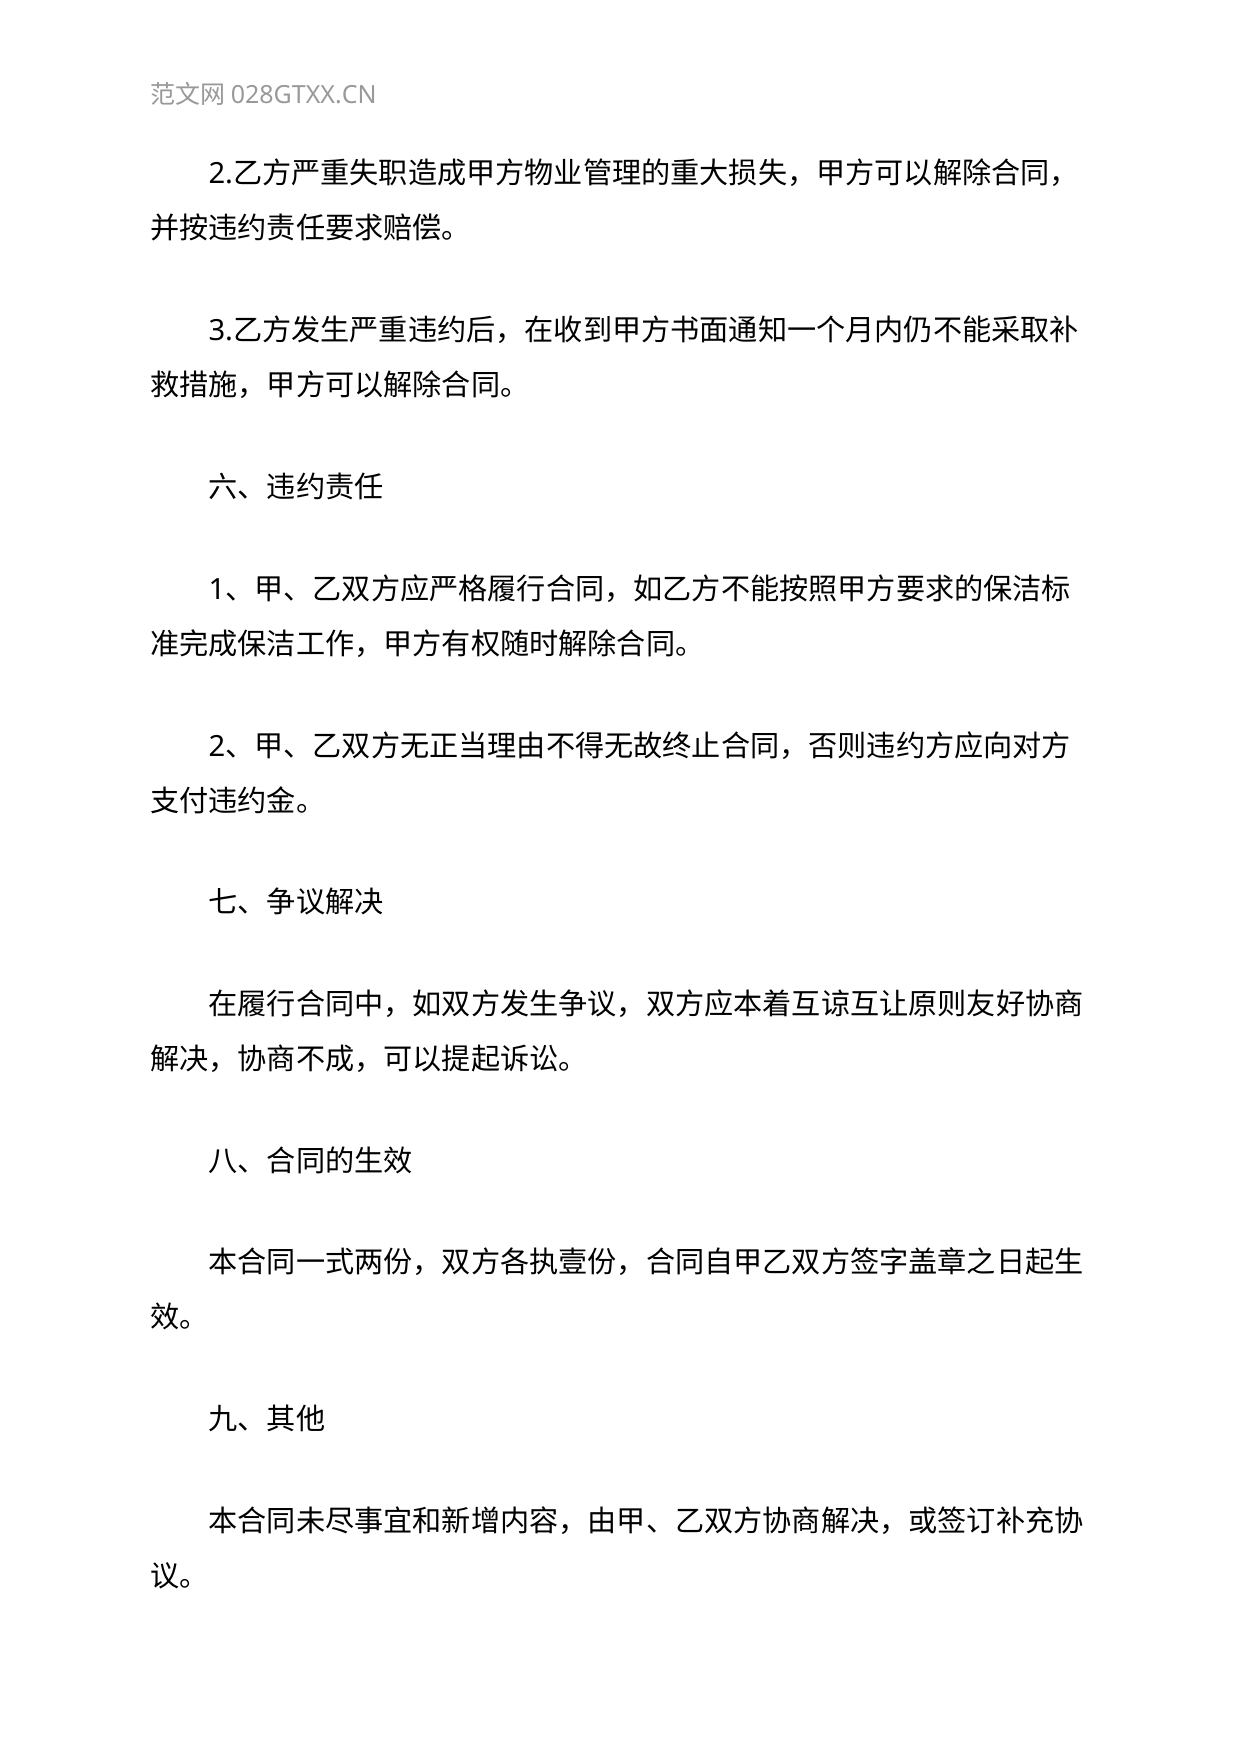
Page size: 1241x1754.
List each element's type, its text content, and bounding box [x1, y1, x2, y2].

text 本合同一式两份，双方各执壹份，合同自甲乙双方签字盖章之日起生效。 [150, 1239, 1090, 1336]
text 2.乙方严重失职造成甲方物业管理的重大损失，甲方可以解除合同，并按违约责任要求赔偿。 [150, 150, 1090, 247]
text 2、甲、乙双方无正当理由不得无故终止合同，否则违约方应向对方支付违约金。 [150, 722, 1090, 819]
text 七、争议解决 [150, 879, 1090, 921]
text 在履行合同中，如双方发生争议，双方应本着互谅互让原则友好协商解决，协商不成，可以提起诉讼。 [150, 981, 1090, 1078]
text 1、甲、乙双方应严格履行合同，如乙方不能按照甲方要求的保洁标准完成保洁工作，甲方有权随时解除合同。 [150, 565, 1090, 663]
text 八、合同的生效 [150, 1137, 1090, 1179]
text 六、违约责任 [150, 463, 1090, 506]
text 3.乙方发生严重违约后，在收到甲方书面通知一个月内仍不能采取补救措施，甲方可以解除合同。 [150, 307, 1090, 404]
text 九、其他 [150, 1396, 1090, 1438]
text 本合同未尽事宜和新增内容，由甲、乙双方协商解决，或签订补充协议。 [150, 1497, 1090, 1595]
